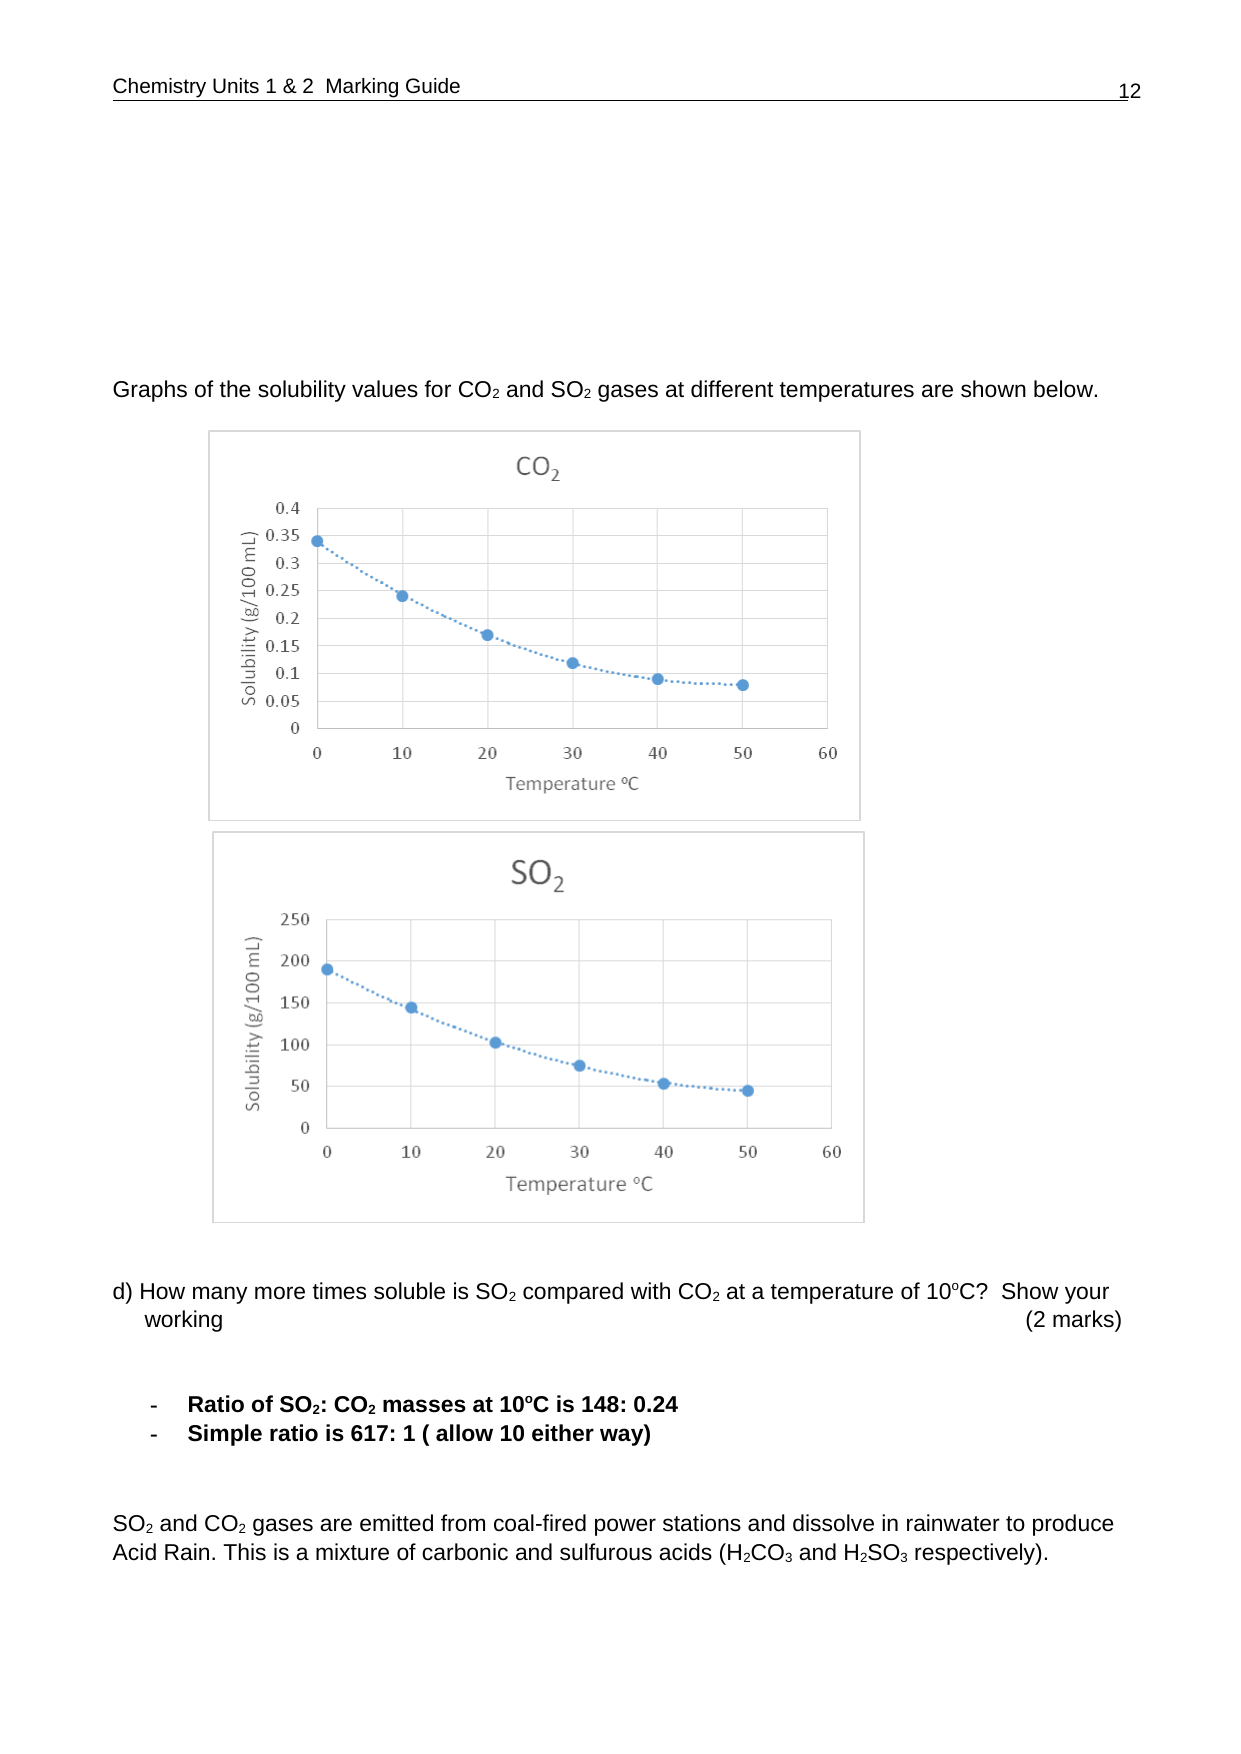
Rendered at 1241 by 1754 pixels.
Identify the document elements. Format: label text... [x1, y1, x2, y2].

picture [207, 430, 861, 821]
list Simple ratio is 617: 1 ( allow 10 either way) [150, 1420, 1128, 1446]
text SO2 and CO2 gases are emitted from coal-fired power stations and dissolve in rainwater to produce Acid Rain. This is a mixture of carbonic and sulfurous acids (H2CO3 and H2SO3 respectively). [112, 1510, 1128, 1565]
picture [211, 831, 865, 1223]
text Graphs of the solubility values for CO2 and SO2 gases at different temperatures are shown below. [112, 376, 1128, 402]
list Ratio of SO2: CO2 masses at 10oC is 148: 0.24 [150, 1391, 1128, 1418]
text working (2 marks) [112, 1306, 1128, 1332]
text d) How many more times soluble is SO2 compared with CO2 at a temperature of 10oC? Show your [112, 1278, 1128, 1304]
